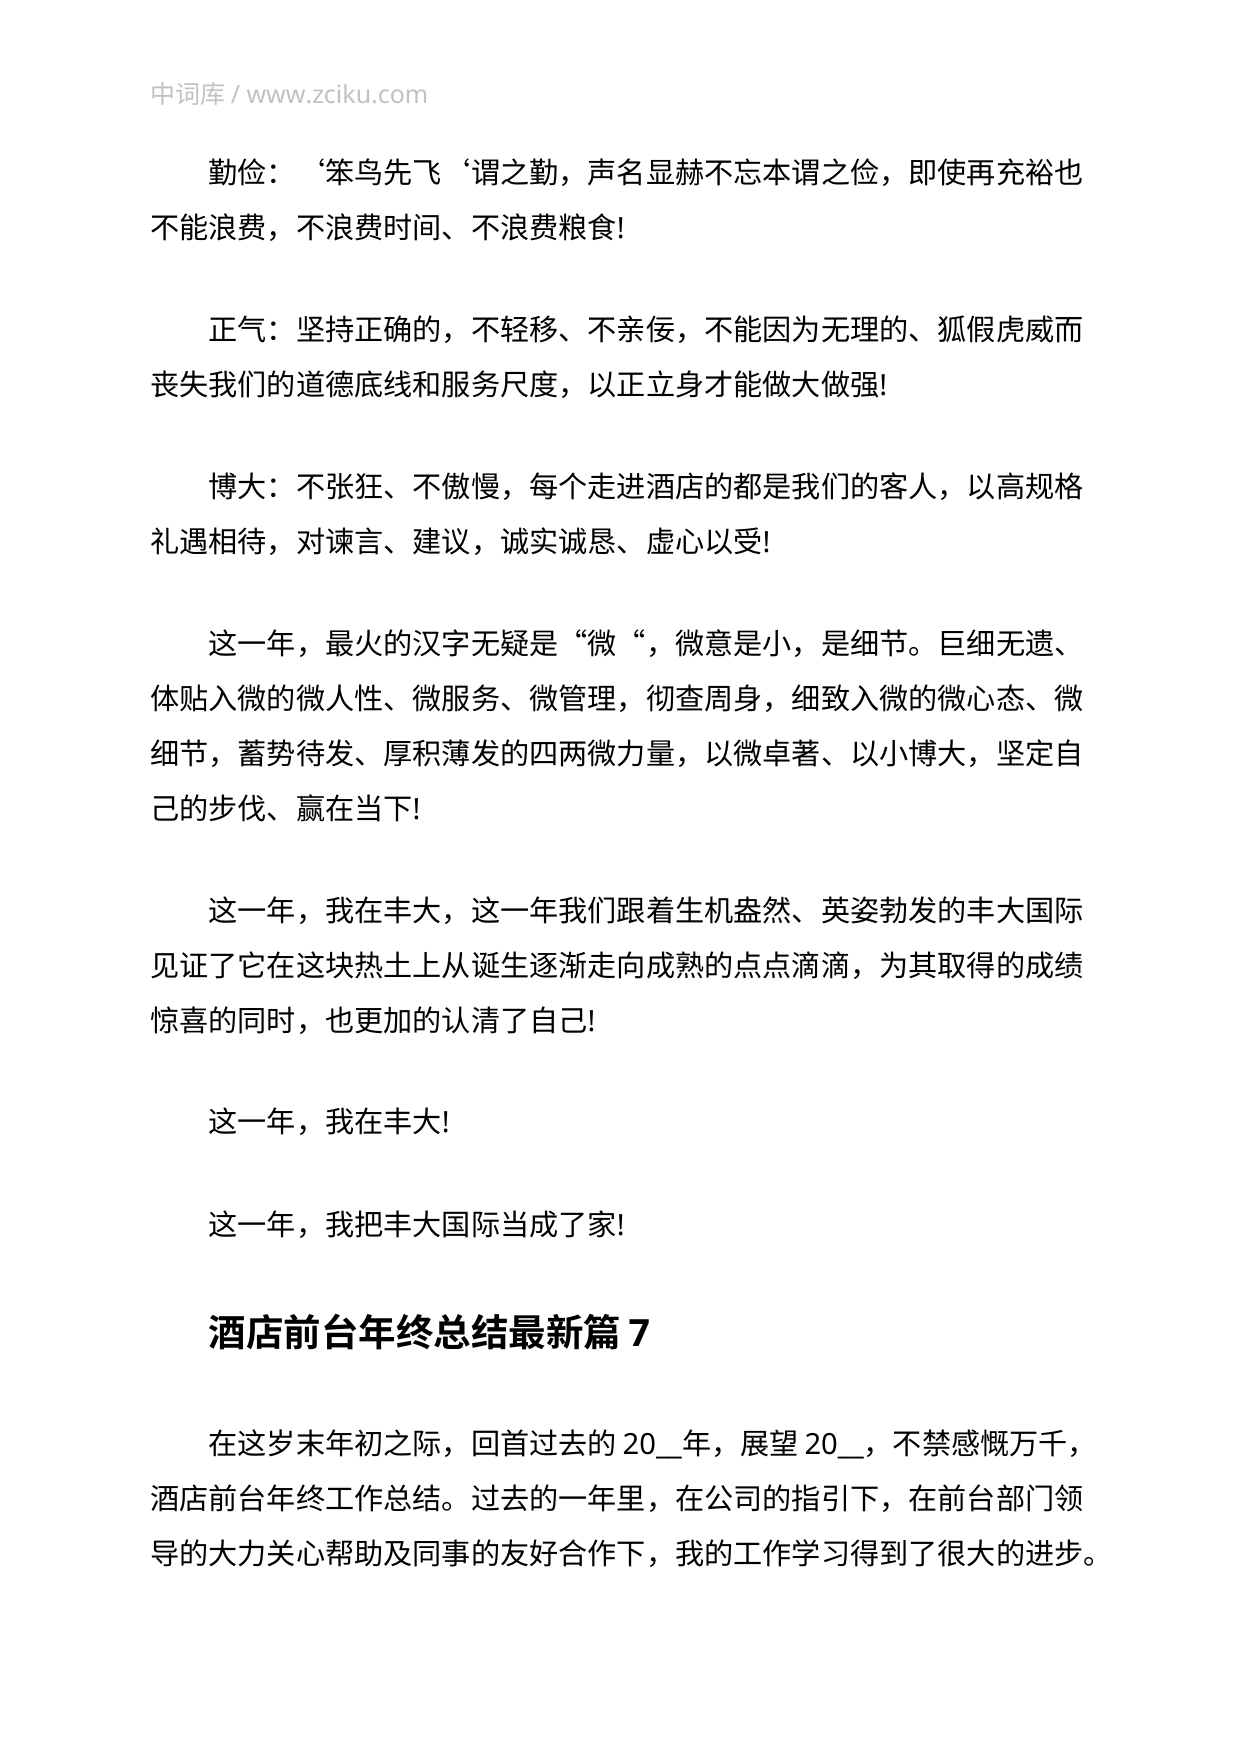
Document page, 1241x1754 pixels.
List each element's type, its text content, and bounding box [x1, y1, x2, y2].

text 这一年，我在丰大，这一年我们跟着生机盎然、英姿勃发的丰大国际见证了它在这块热土上从诞生逐渐走向成熟的点点滴滴，为其取得的成绩惊喜的同时，也更加的认清了自己! [150, 887, 1090, 1039]
text 这一年，最火的汉字无疑是“微“，微意是小，是细节。巨细无遗、体贴入微的微人性、微服务、微管理，彻查周身，细致入微的微心态、微细节，蓄势待发、厚积薄发的四两微力量，以微卓著、以小博大，坚定自己的步伐、赢在当下! [150, 621, 1090, 828]
text 酒店前台年终总结最新篇7 [150, 1303, 1090, 1357]
text 这一年，我把丰大国际当成了家! [150, 1201, 1090, 1243]
text 这一年，我在丰大! [150, 1099, 1090, 1141]
text 勤俭：‘笨鸟先飞‘谓之勤，声名显赫不忘本谓之俭，即使再充裕也不能浪费，不浪费时间、不浪费粮食! [150, 150, 1090, 247]
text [150, 1421, 1090, 1573]
text 正气：坚持正确的，不轻移、不亲佞，不能因为无理的、狐假虎威而丧失我们的道德底线和服务尺度，以正立身才能做大做强! [150, 307, 1090, 404]
text 博大：不张狂、不傲慢，每个走进酒店的都是我们的客人，以高规格礼遇相待，对谏言、建议，诚实诚恳、虚心以受! [150, 464, 1090, 561]
